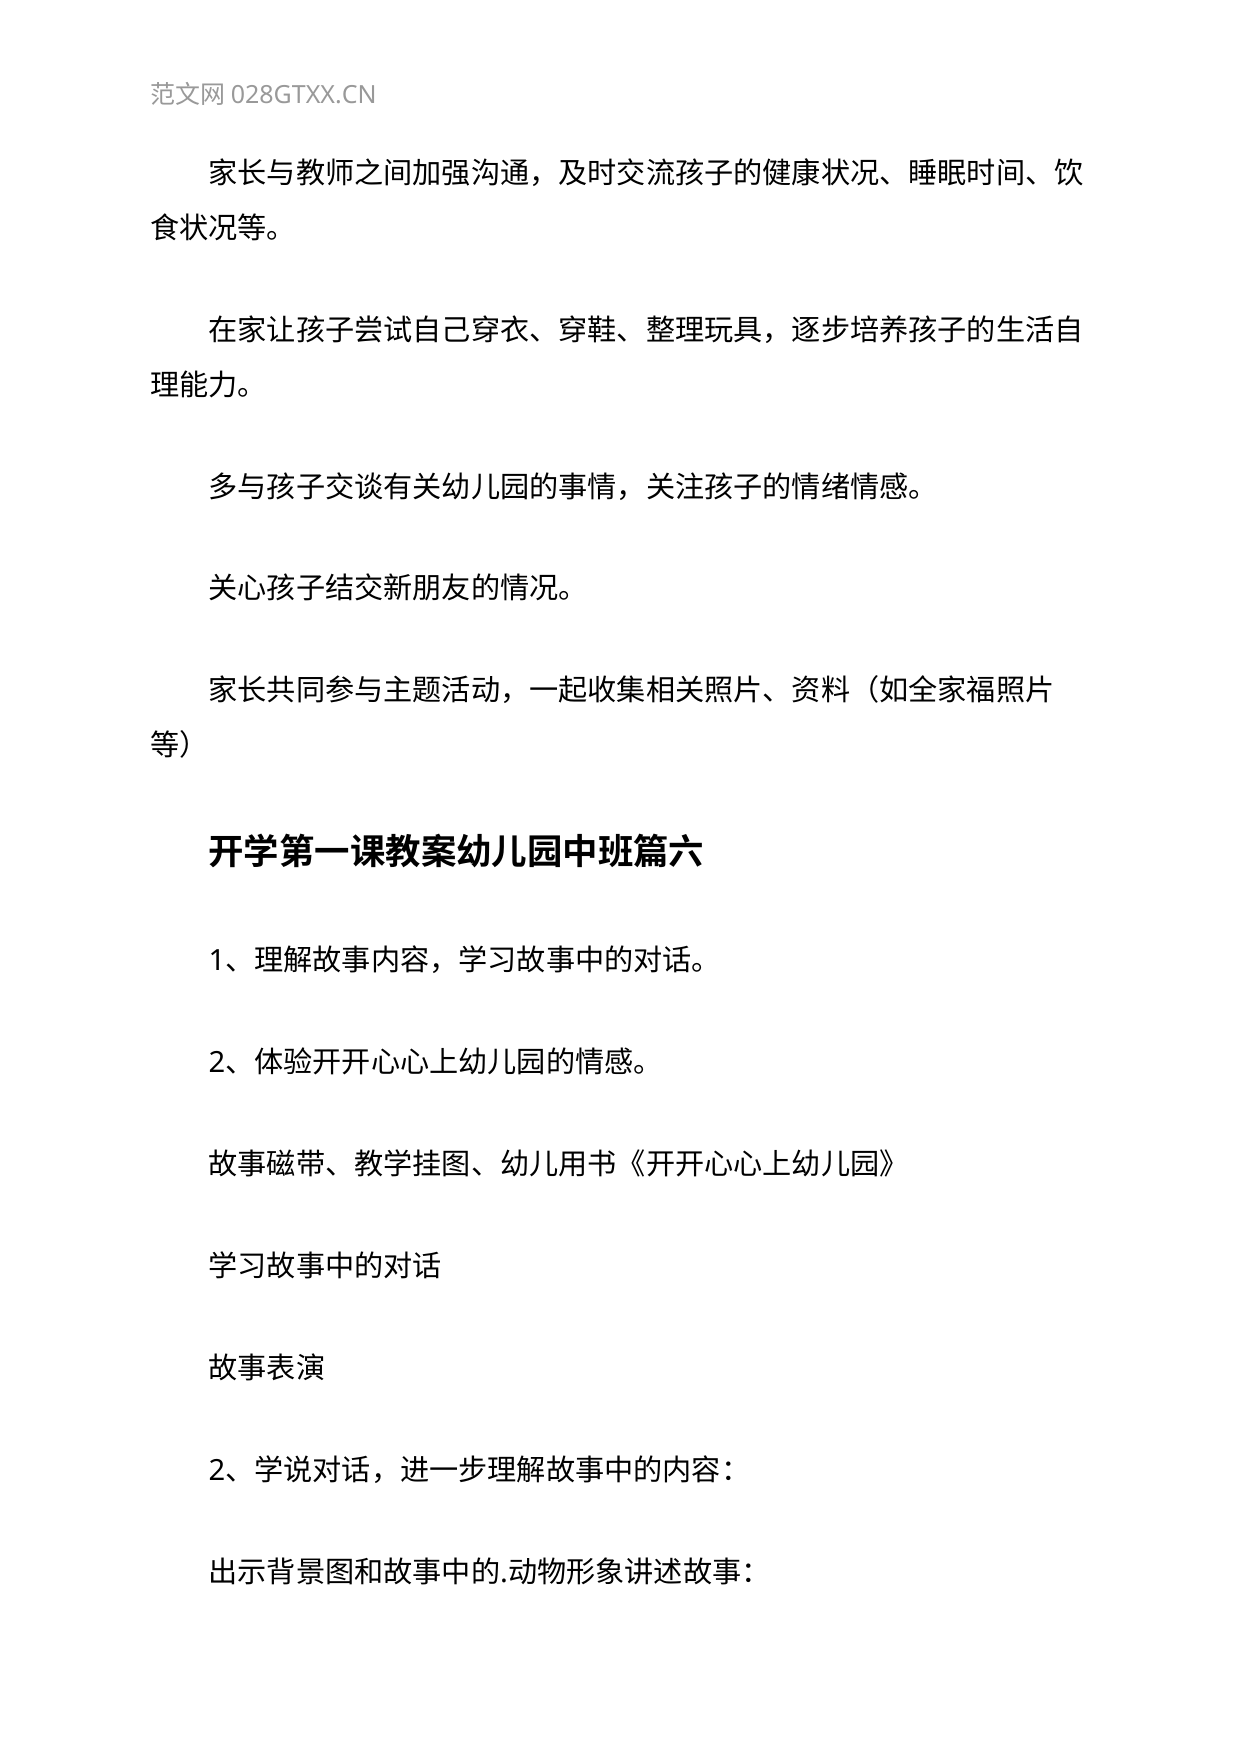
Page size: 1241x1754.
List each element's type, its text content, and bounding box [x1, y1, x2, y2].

text 出示背景图和故事中的.动物形象讲述故事： [150, 1548, 1090, 1591]
text 故事磁带、教学挂图、幼儿用书《开开心心上幼儿园》 [150, 1141, 1090, 1183]
text 2、学说对话，进一步理解故事中的内容： [150, 1446, 1090, 1489]
text 2、体验开开心心上幼儿园的情感。 [150, 1039, 1090, 1081]
text 多与孩子交谈有关幼儿园的事情，关注孩子的情绪情感。 [150, 463, 1090, 506]
text 故事表演 [150, 1344, 1090, 1387]
text 在家让孩子尝试自己穿衣、穿鞋、整理玩具，逐步培养孩子的生活自理能力。 [150, 307, 1090, 404]
text 家长共同参与主题活动，一起收集相关照片、资料（如全家福照片等） [150, 667, 1090, 764]
text 学习故事中的对话 [150, 1243, 1090, 1285]
text 家长与教师之间加强沟通，及时交流孩子的健康状况、睡眠时间、饮食状况等。 [150, 150, 1090, 247]
text 1、理解故事内容，学习故事中的对话。 [150, 937, 1090, 979]
text 开学第一课教案幼儿园中班篇六 [150, 823, 1090, 875]
text 关心孩子结交新朋友的情况。 [150, 565, 1090, 607]
